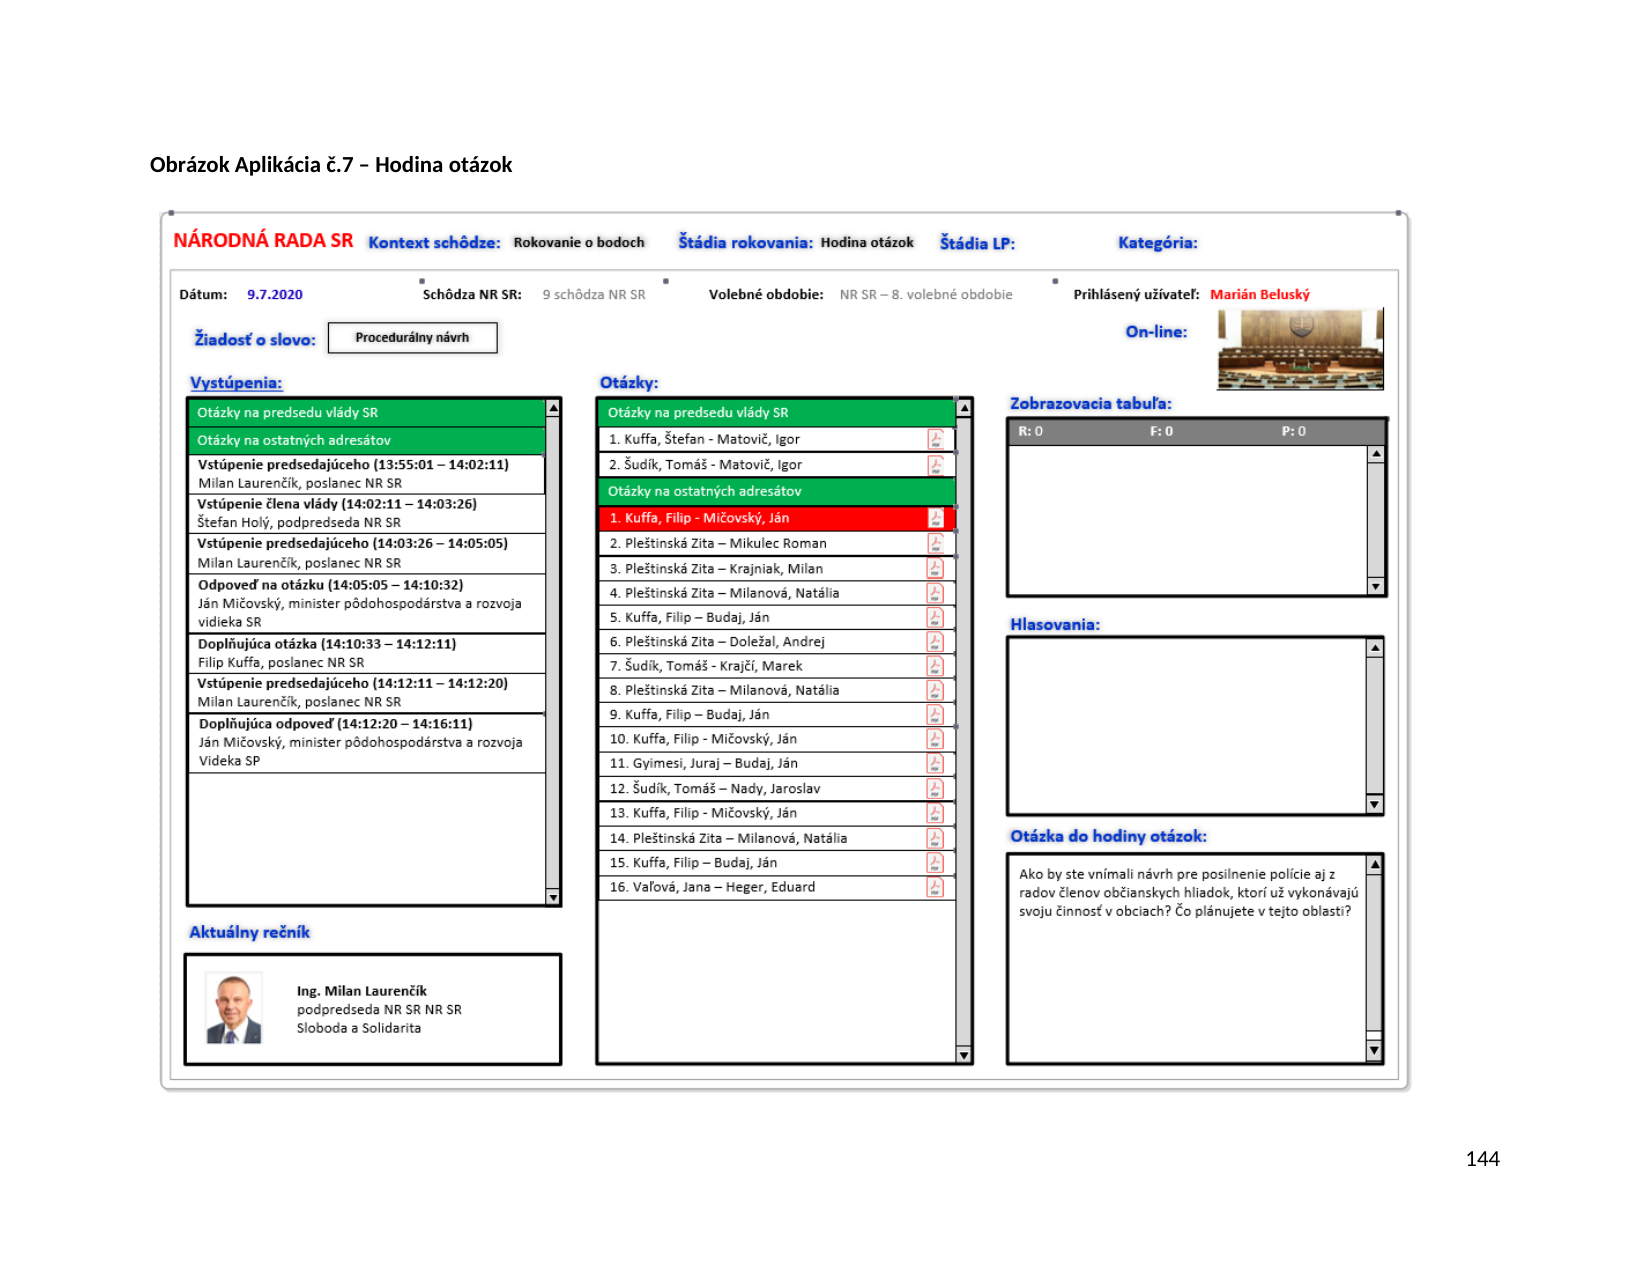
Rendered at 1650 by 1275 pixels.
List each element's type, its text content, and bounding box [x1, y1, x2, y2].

picture [150, 203, 1420, 1101]
text Obrázok Aplikácia č.7 – Hodina otázok [150, 150, 1500, 178]
